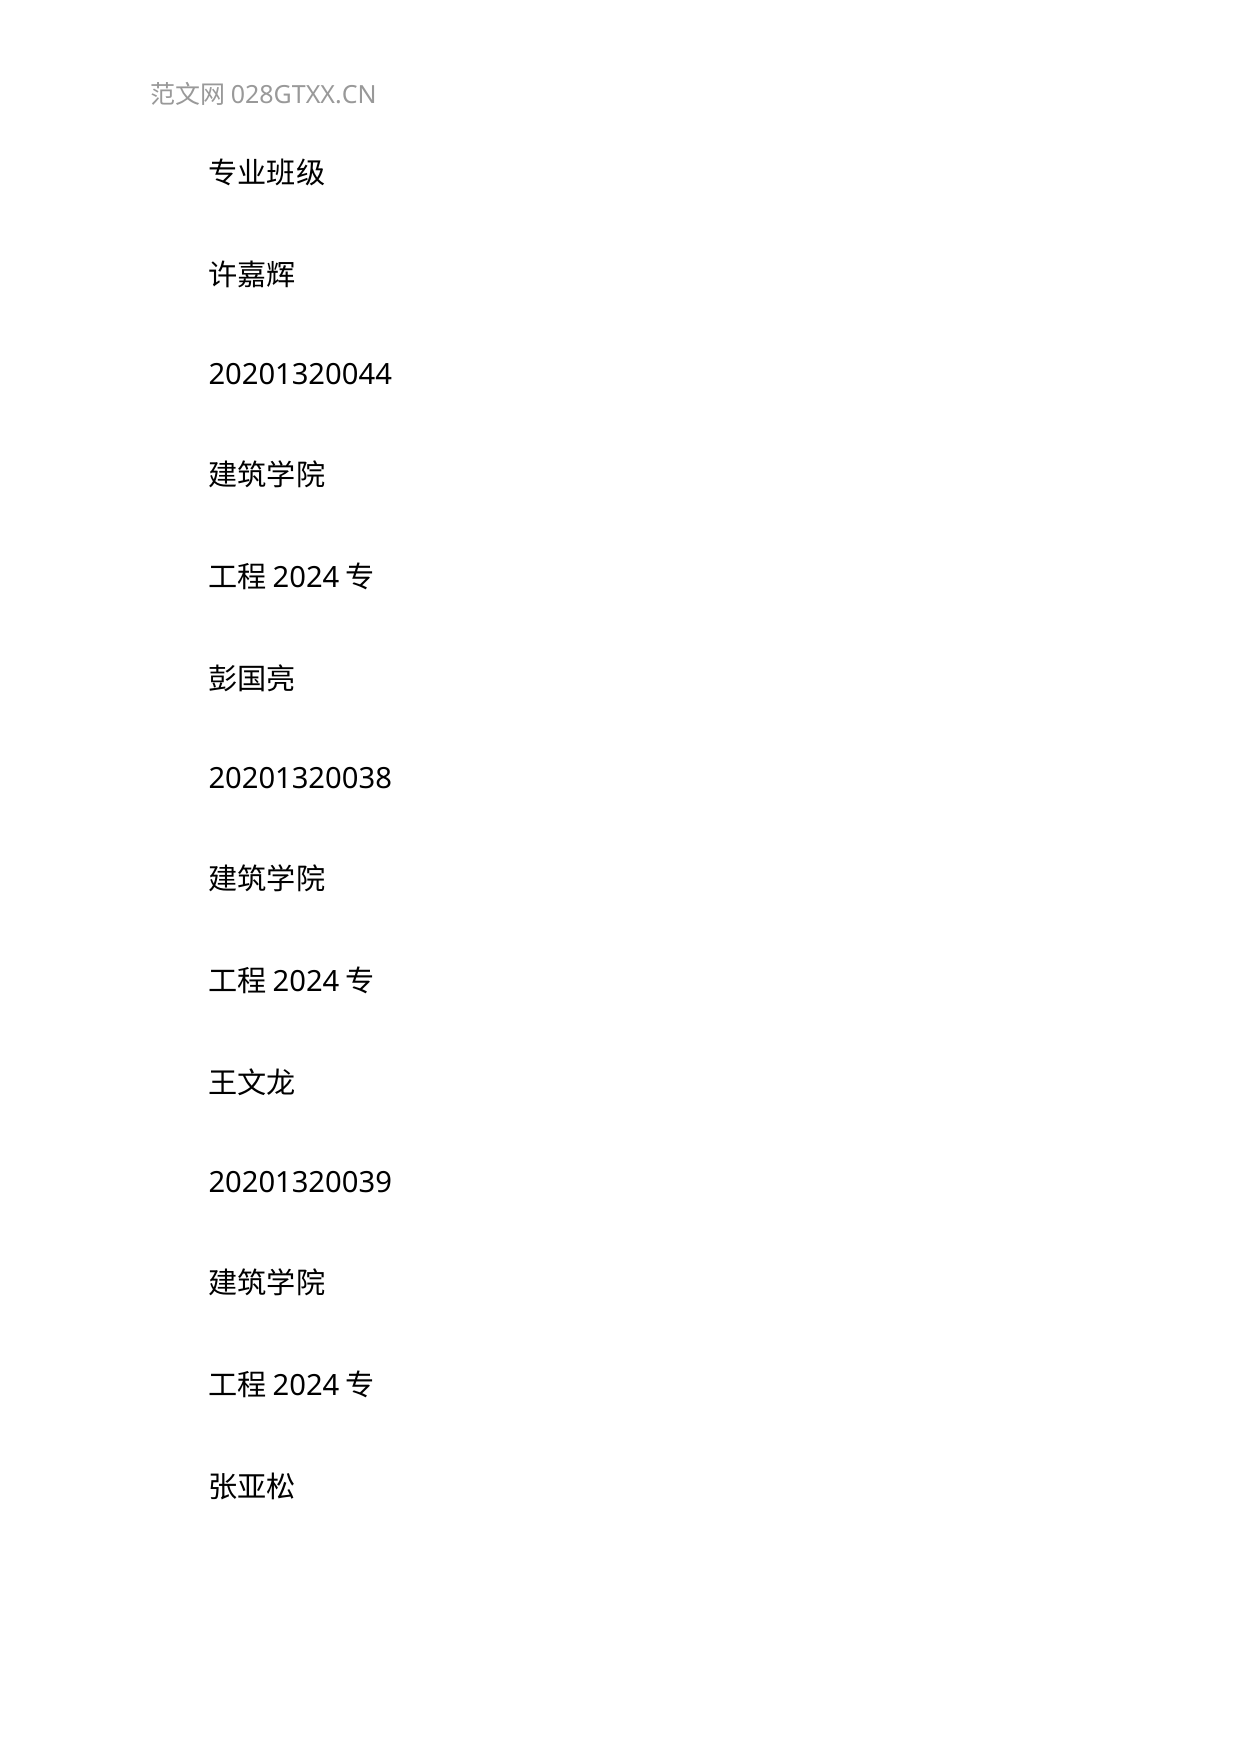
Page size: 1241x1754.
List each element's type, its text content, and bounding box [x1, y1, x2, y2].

text 20201320039 [150, 1161, 1090, 1201]
text 20201320038 [150, 757, 1090, 797]
text 许嘉辉 [150, 252, 1090, 294]
text 王文龙 [150, 1060, 1090, 1102]
text 建筑学院 [150, 452, 1090, 494]
text 张亚松 [150, 1464, 1090, 1506]
text 建筑学院 [150, 1260, 1090, 1302]
text 专业班级 [150, 150, 1090, 192]
text 工程2024专 [150, 958, 1090, 1000]
text 20201320044 [150, 353, 1090, 393]
text 工程2024专 [150, 554, 1090, 596]
text 工程2024专 [150, 1362, 1090, 1404]
text 彭国亮 [150, 656, 1090, 698]
text 建筑学院 [150, 856, 1090, 898]
